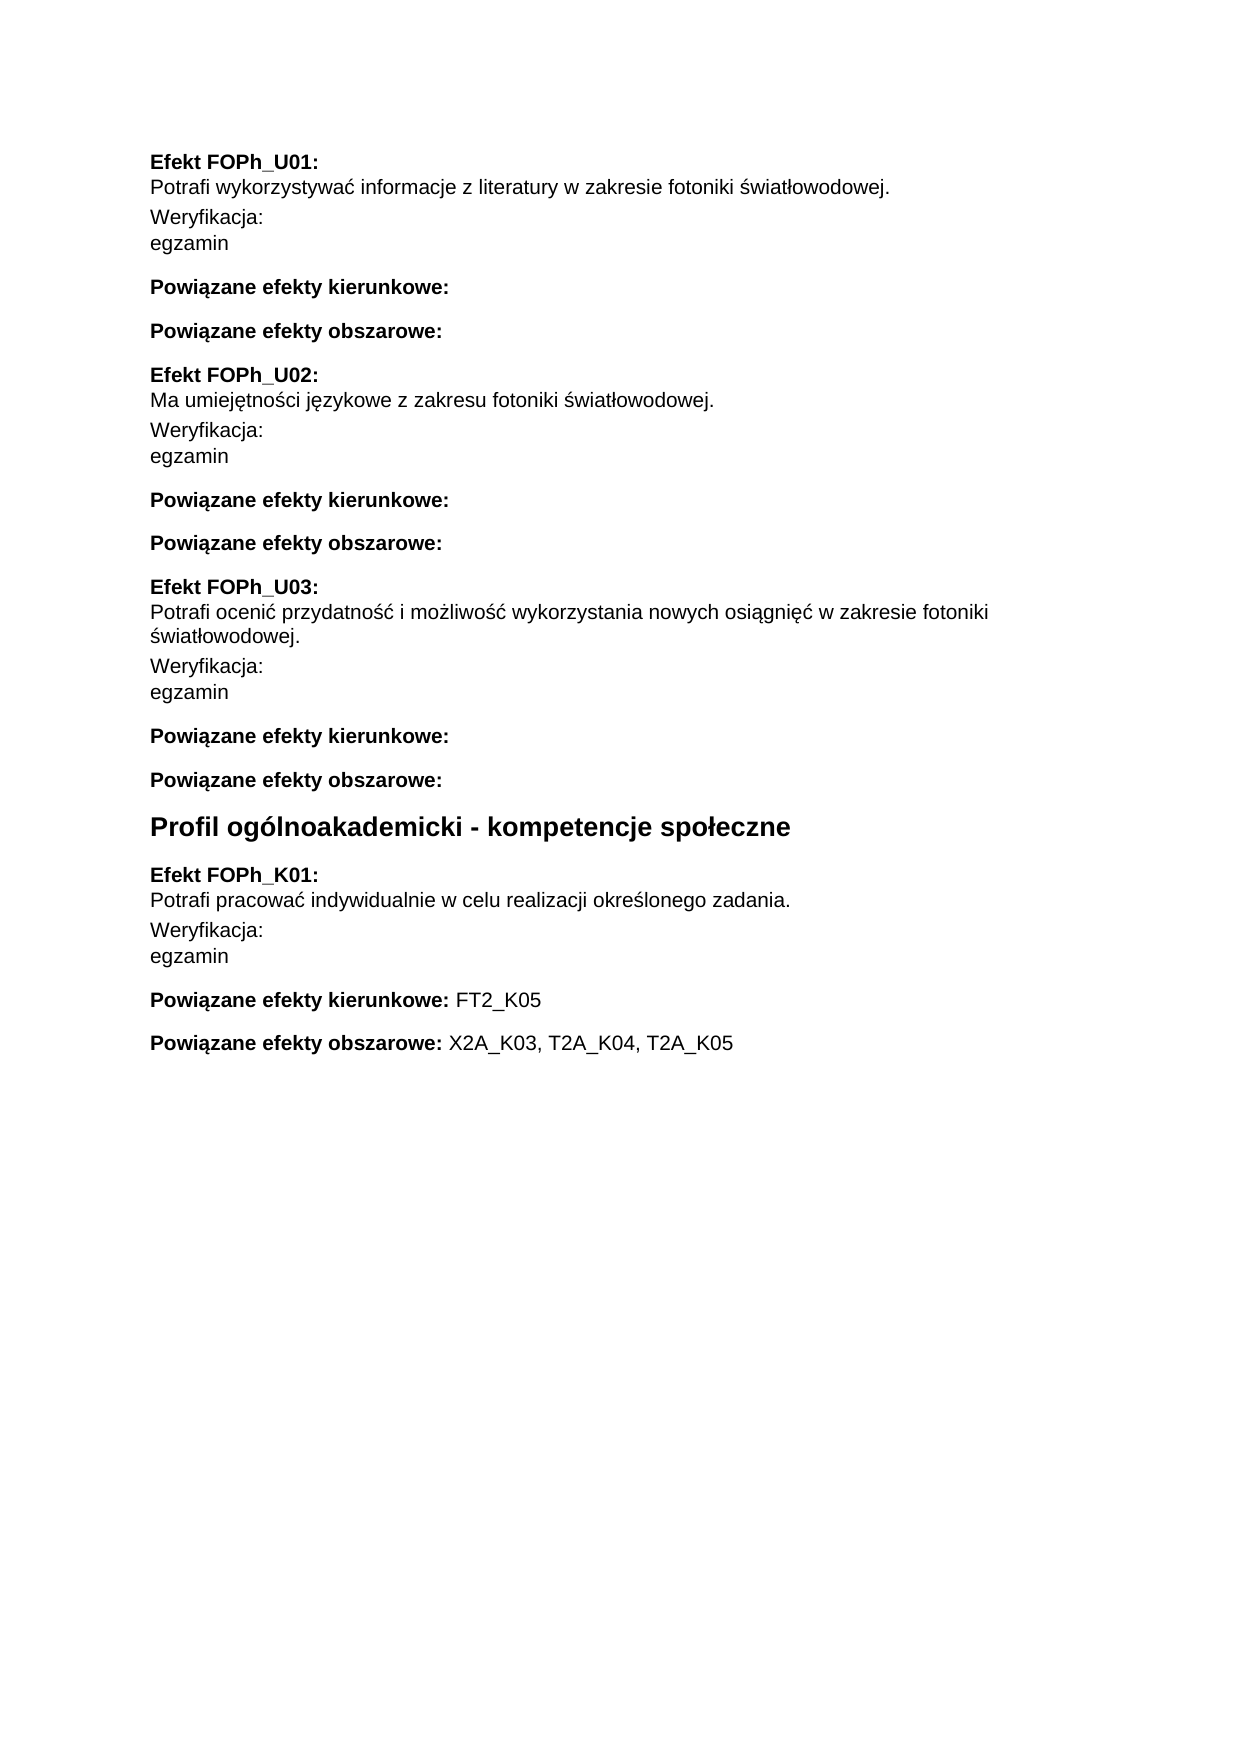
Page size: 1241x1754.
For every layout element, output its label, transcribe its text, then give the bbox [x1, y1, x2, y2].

text Powiązane efekty obszarowe: X2A_K03, T2A_K04, T2A_K05 [150, 1031, 1090, 1055]
text egzamin [150, 944, 1090, 968]
text Ma umiejętności językowe z zakresu fotoniki światłowodowej. [150, 387, 1090, 411]
text Weryfikacja: [150, 205, 1090, 229]
text Powiązane efekty obszarowe: [150, 319, 1090, 343]
text Efekt FOPh_U03: [150, 575, 1090, 599]
text Potrafi wykorzystywać informacje z literatury w zakresie fotoniki światłowodowej. [150, 175, 1090, 199]
text Weryfikacja: [150, 918, 1090, 942]
text Powiązane efekty kierunkowe: FT2_K05 [150, 987, 1090, 1011]
subtitle Profil ogólnoakademicki - kompetencje społeczne [150, 811, 1090, 843]
text Powiązane efekty kierunkowe: [150, 724, 1090, 748]
text Potrafi pracować indywidualnie w celu realizacji określonego zadania. [150, 887, 1090, 911]
text Powiązane efekty obszarowe: [150, 531, 1090, 555]
text Powiązane efekty kierunkowe: [150, 275, 1090, 299]
text Powiązane efekty kierunkowe: [150, 487, 1090, 511]
text Efekt FOPh_K01: [150, 862, 1090, 886]
text egzamin [150, 231, 1090, 255]
text Powiązane efekty obszarowe: [150, 768, 1090, 792]
text egzamin [150, 444, 1090, 468]
text Efekt FOPh_U01: [150, 150, 1090, 174]
text Efekt FOPh_U02: [150, 362, 1090, 386]
text Weryfikacja: [150, 418, 1090, 442]
text egzamin [150, 680, 1090, 704]
text Weryfikacja: [150, 654, 1090, 678]
text Potrafi ocenić przydatność i możliwość wykorzystania nowych osiągnięć w zakresie fotoniki światłowodowej. [150, 600, 1090, 648]
